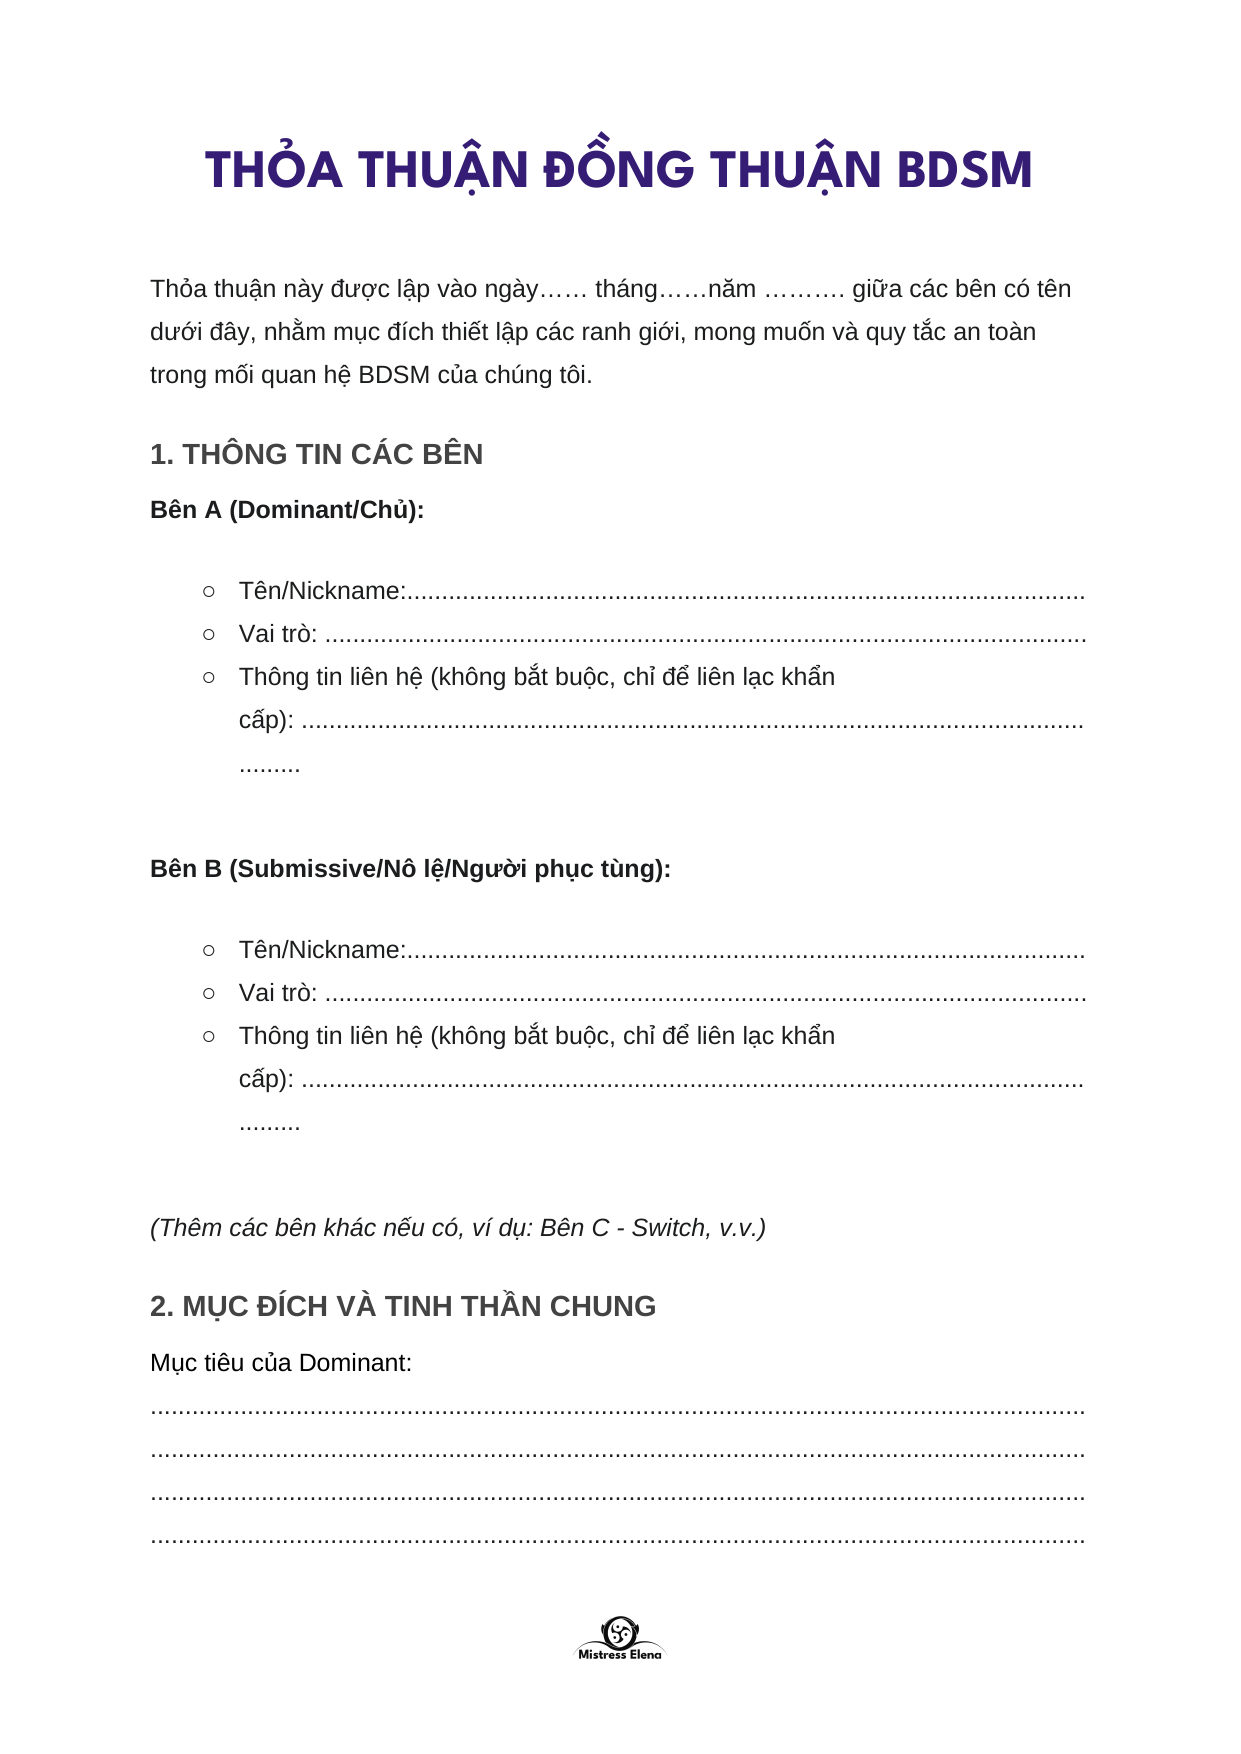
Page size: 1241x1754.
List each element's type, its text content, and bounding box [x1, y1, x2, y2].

list Tên/Nickname:.................................................................................................. [201, 935, 1090, 963]
list Thông tin liên hệ (không bắt buộc, chỉ để liên lạc khẩn cấp): .......................................................................................................................... [201, 662, 1090, 777]
text Bên B (Submissive/Nô lệ/Người phục tùng): [150, 854, 1090, 883]
text ....................................................................................................................................... [150, 1477, 1090, 1506]
text Bên A (Dominant/Chủ): [150, 495, 1090, 524]
list Tên/Nickname:.................................................................................................. [201, 576, 1090, 605]
text ....................................................................................................................................... [150, 1521, 1090, 1549]
text Mục tiêu của Dominant: ....................................................................................................................................... [150, 1348, 1090, 1420]
list Vai trò: .............................................................................................................. [201, 978, 1090, 1007]
picture [551, 1598, 689, 1676]
subtitle 1. THÔNG TIN CÁC BÊN [150, 437, 1090, 470]
text Thỏa thuận này được lập vào ngày…… tháng……năm ………. giữa các bên có tên dưới đây, nhằm mục đích thiết lập các ranh giới, mong muốn và quy tắc an toàn trong mối quan hệ BDSM của chúng tôi. [150, 274, 1090, 389]
text (Thêm các bên khác nếu có, ví dụ: Bên C - Switch, v.v.) [150, 1213, 1090, 1242]
text ....................................................................................................................................... [150, 1434, 1090, 1463]
title THỎA THUẬN ĐỒNG THUẬN BDSM [150, 150, 1090, 200]
list Vai trò: .............................................................................................................. [201, 619, 1090, 648]
subtitle 2. MỤC ĐÍCH VÀ TINH THẦN CHUNG [150, 1289, 1090, 1323]
list Thông tin liên hệ (không bắt buộc, chỉ để liên lạc khẩn cấp): .......................................................................................................................... [201, 1021, 1090, 1136]
